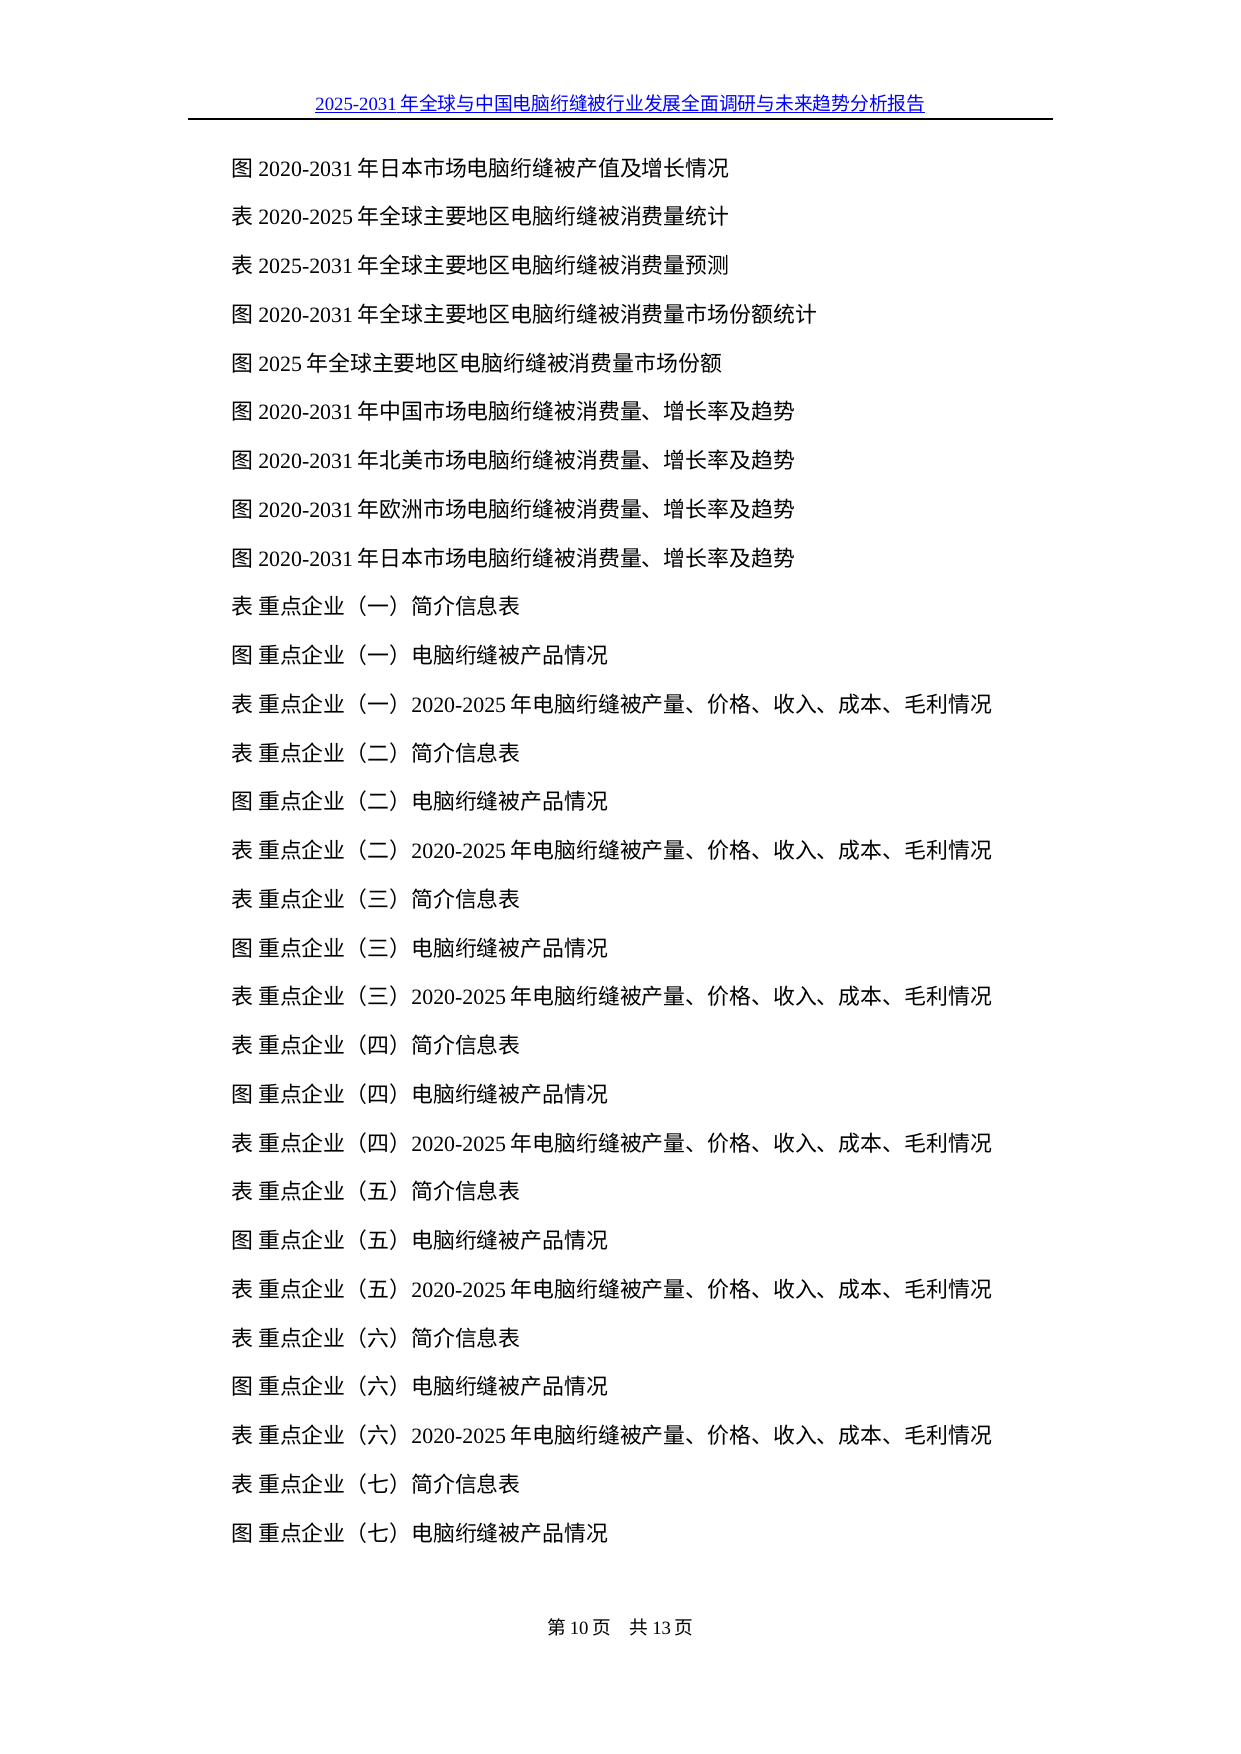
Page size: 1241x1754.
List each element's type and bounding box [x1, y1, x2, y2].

text [187, 150, 1053, 1548]
